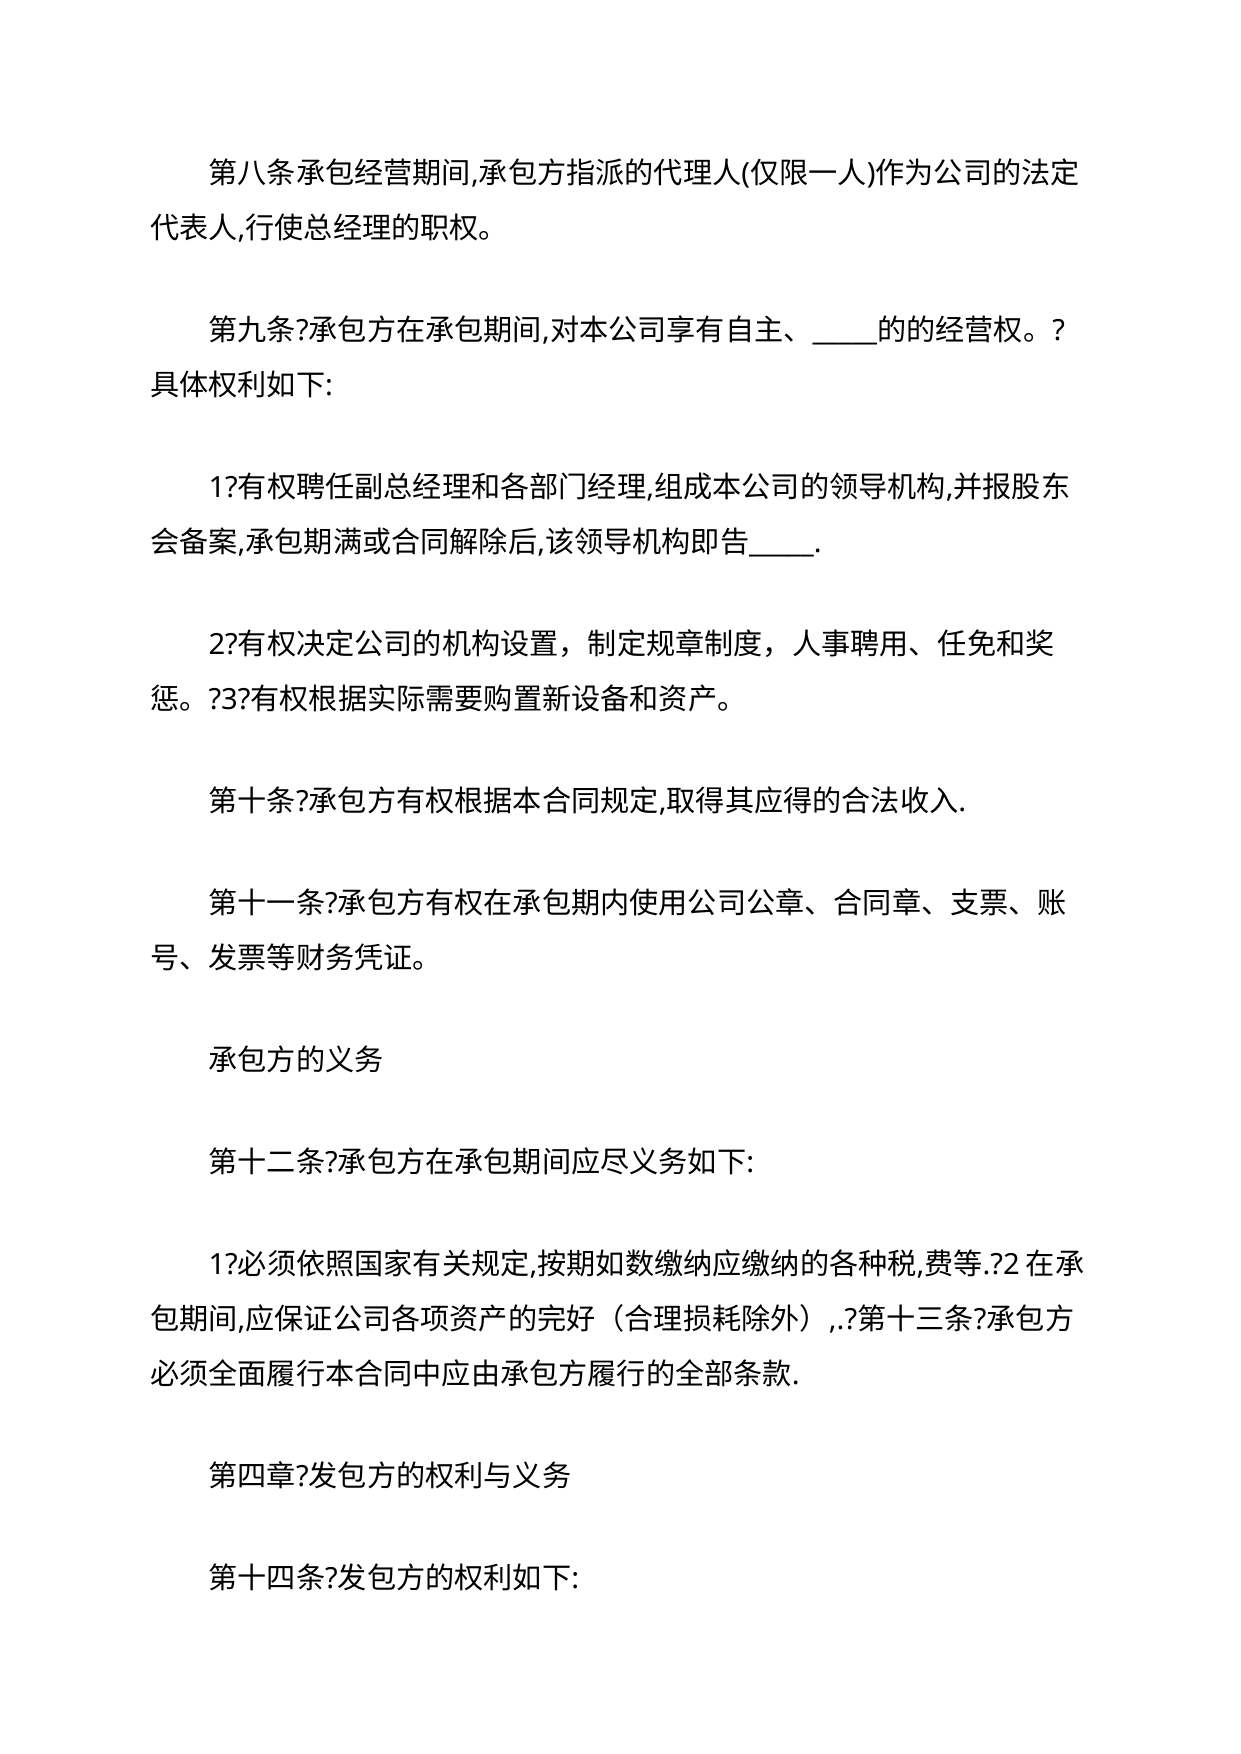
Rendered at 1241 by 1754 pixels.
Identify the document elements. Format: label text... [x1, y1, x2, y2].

text 第十条?承包方有权根据本合同规定,取得其应得的合法收入. [150, 778, 1090, 820]
text 1?必须依照国家有关规定,按期如数缴纳应缴纳的各种税,费等.?2在承包期间,应保证公司各项资产的完好（合理损耗除外）,.?第十三条?承包方必须全面履行本合同中应由承包方履行的全部条款. [150, 1240, 1090, 1393]
text 第十四条?发包方的权利如下: [150, 1554, 1090, 1597]
text 第四章?发包方的权利与义务 [150, 1452, 1090, 1495]
text 1?有权聘任副总经理和各部门经理,组成本公司的领导机构,并报股东会备案,承包期满或合同解除后,该领导机构即告_____. [150, 464, 1090, 561]
text 第十一条?承包方有权在承包期内使用公司公章、合同章、支票、账号、发票等财务凭证。 [150, 880, 1090, 977]
text 第九条?承包方在承包期间,对本公司享有自主、_____的的经营权。?具体权利如下: [150, 307, 1090, 404]
text 第八条承包经营期间,承包方指派的代理人(仅限一人)作为公司的法定代表人,行使总经理的职权。 [150, 150, 1090, 247]
text 2?有权决定公司的机构设置，制定规章制度，人事聘用、任免和奖惩。?3?有权根据实际需要购置新设备和资产。 [150, 621, 1090, 718]
text 第十二条?承包方在承包期间应尽义务如下: [150, 1138, 1090, 1181]
text 承包方的义务 [150, 1037, 1090, 1079]
